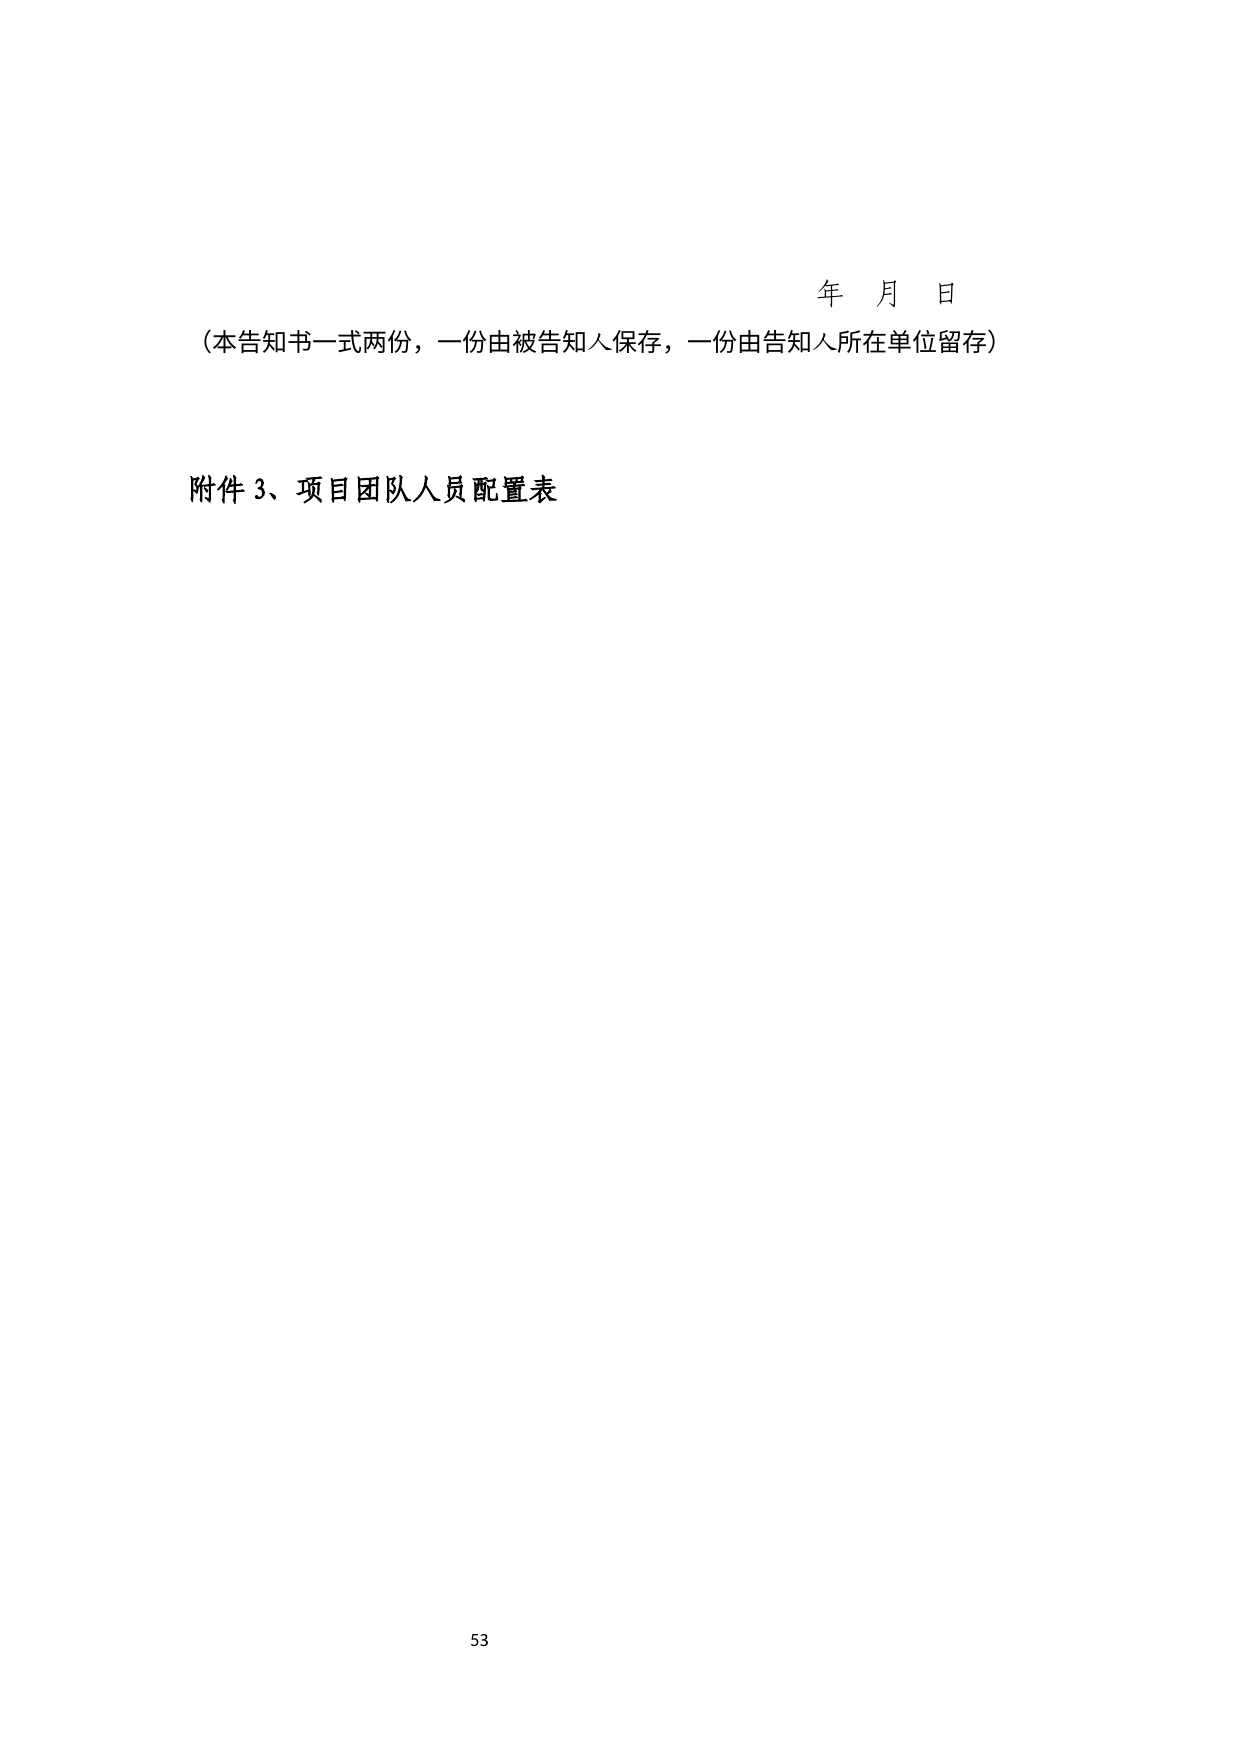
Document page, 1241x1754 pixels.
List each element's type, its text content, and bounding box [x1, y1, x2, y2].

text 年 月 日 [187, 259, 1053, 324]
text 附件3、项目团队人员配置表 [187, 454, 1053, 519]
text （本告知书一式两份，一份由被告知人保存，一份由告知人所在单位留存） [187, 324, 1053, 357]
